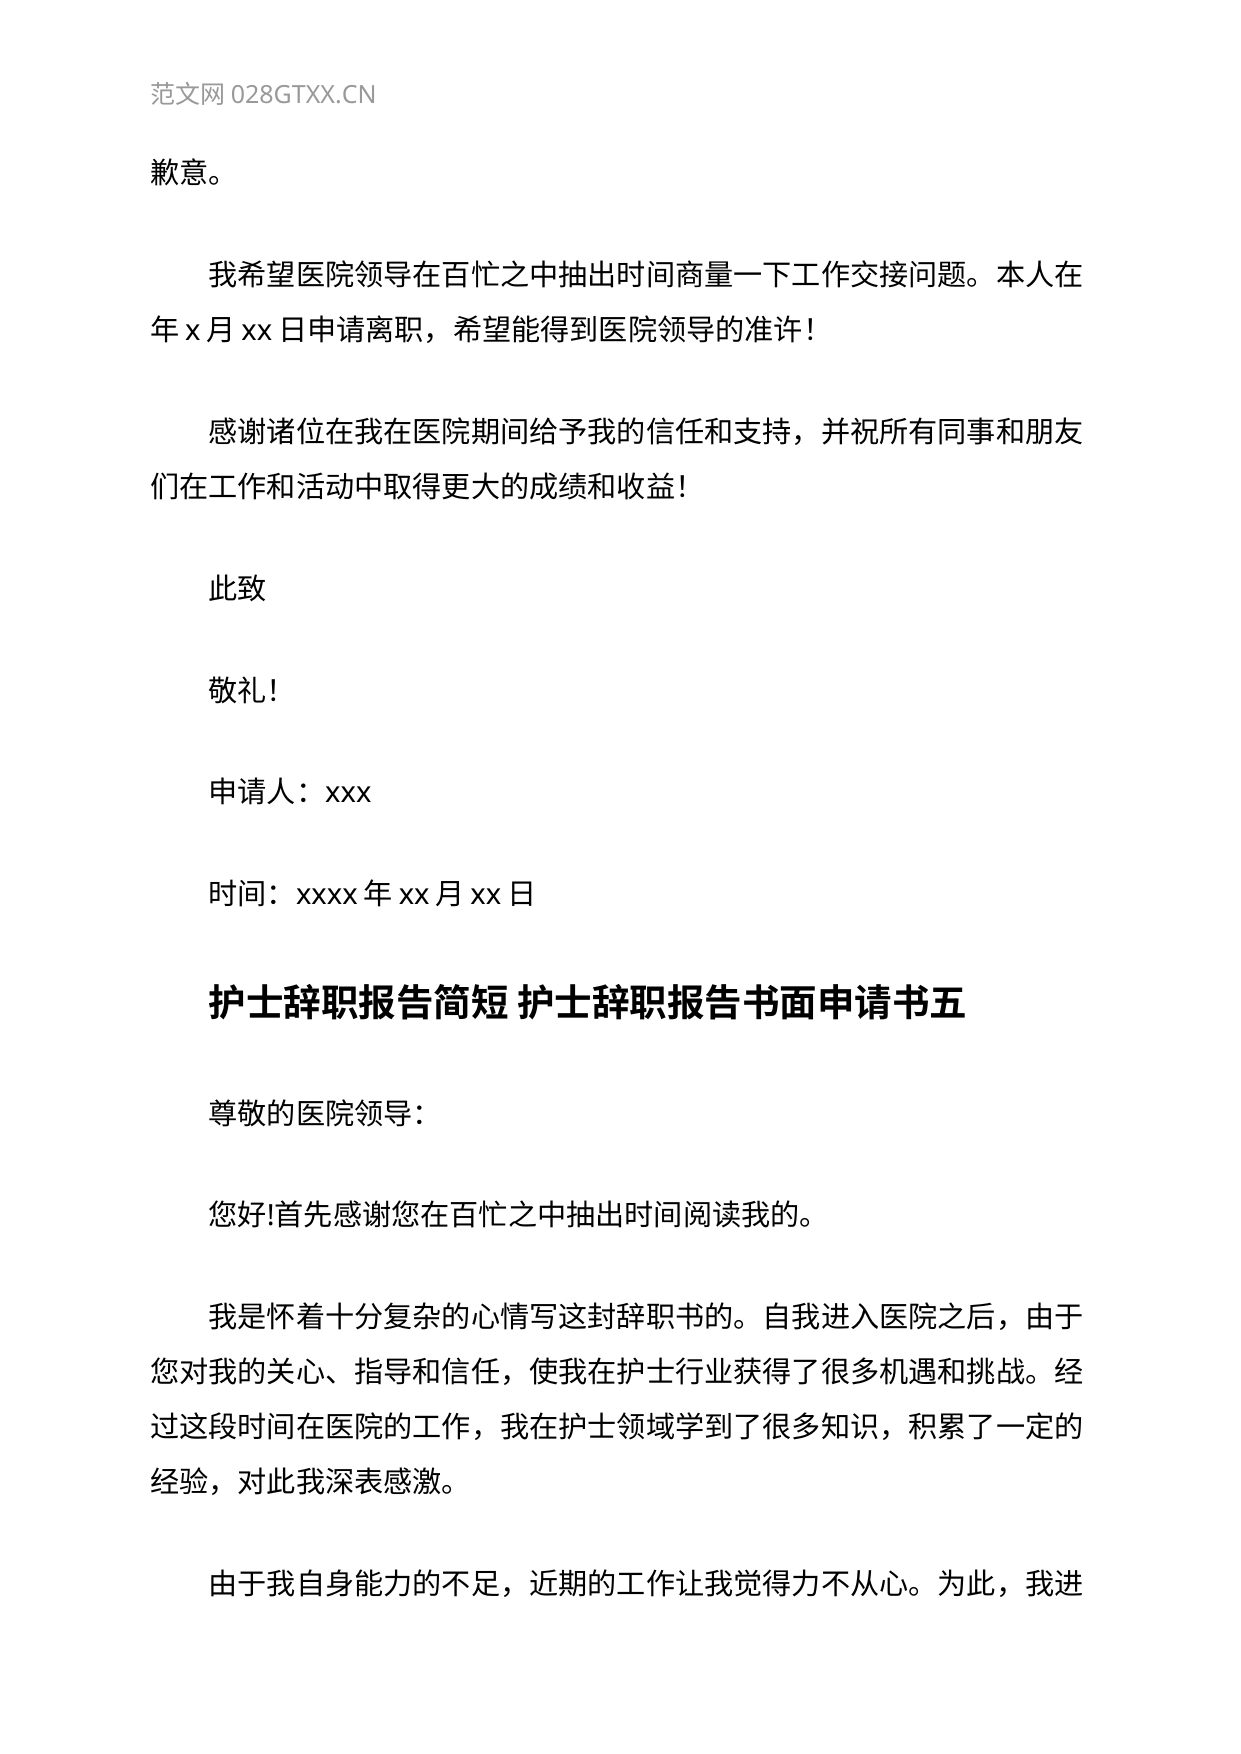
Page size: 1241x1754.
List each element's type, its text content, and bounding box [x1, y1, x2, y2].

text 此致 [150, 565, 1090, 608]
text 护士辞职报告简短 护士辞职报告书面申请书五 [150, 973, 1090, 1027]
text 我是怀着十分复杂的心情写这封辞职书的。自我进入医院之后，由于您对我的关心、指导和信任，使我在护士行业获得了很多机遇和挑战。经过这段时间在医院的工作，我在护士领域学到了很多知识，积累了一定的经验，对此我深表感激。 [150, 1294, 1090, 1501]
text 尊敬的医院领导： [150, 1090, 1090, 1132]
text 申请人：xxx [150, 769, 1090, 811]
text 时间：xxxx年xx月xx日 [150, 871, 1090, 913]
text 您好!首先感谢您在百忙之中抽出时间阅读我的。 [150, 1192, 1090, 1234]
text 感谢诸位在我在医院期间给予我的信任和支持，并祝所有同事和朋友们在工作和活动中取得更大的成绩和收益！ [150, 409, 1090, 506]
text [150, 150, 1090, 192]
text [150, 1560, 1090, 1603]
text 敬礼！ [150, 667, 1090, 709]
text 我希望医院领导在百忙之中抽出时间商量一下工作交接问题。本人在年x月xx日申请离职，希望能得到医院领导的准许！ [150, 252, 1090, 349]
